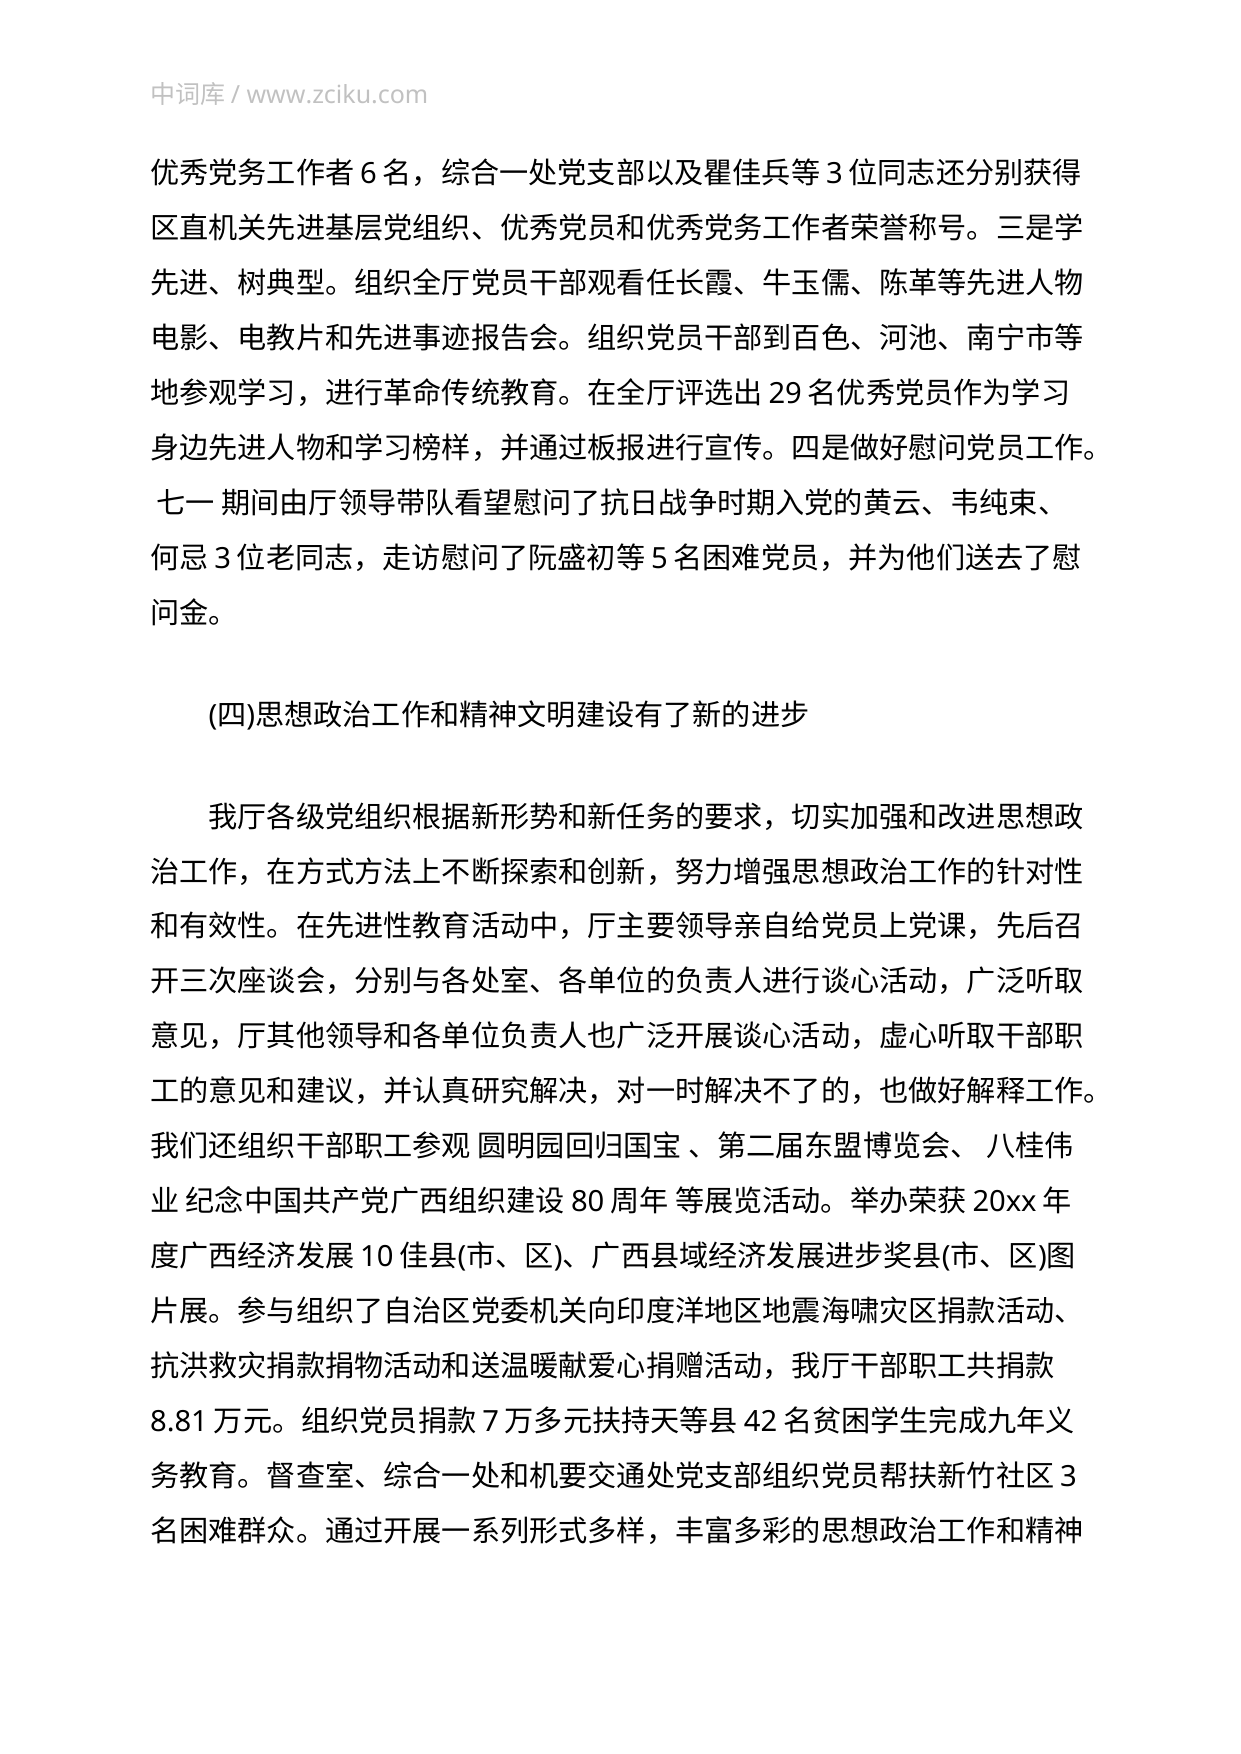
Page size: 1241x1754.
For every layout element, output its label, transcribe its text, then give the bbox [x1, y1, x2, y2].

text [150, 150, 1090, 632]
text (四)思想政治工作和精神文明建设有了新的进步 [150, 691, 1090, 734]
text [150, 793, 1090, 1549]
